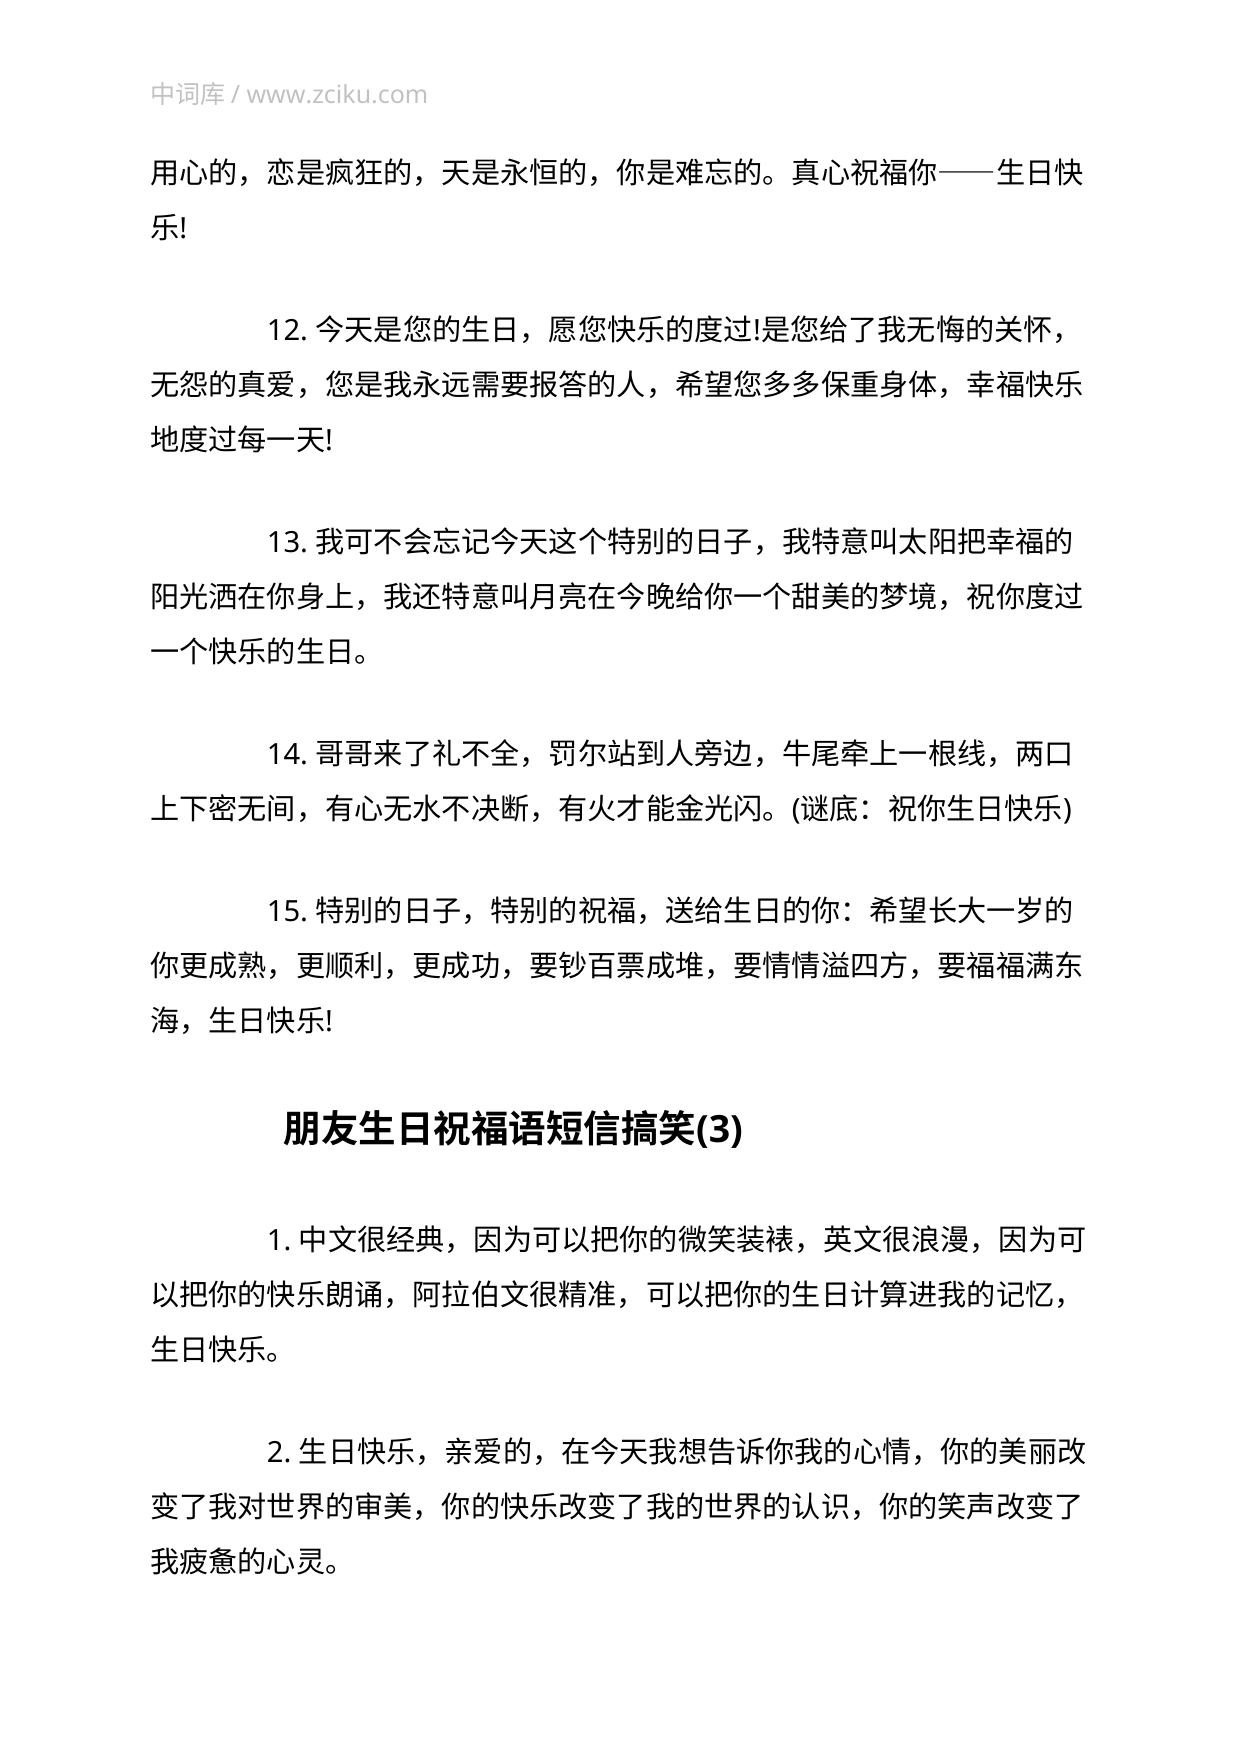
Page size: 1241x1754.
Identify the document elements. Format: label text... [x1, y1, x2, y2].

text 12. 今天是您的生日，愿您快乐的度过!是您给了我无悔的关怀，无怨的真爱，您是我永远需要报答的人，希望您多多保重身体，幸福快乐地度过每一天! [150, 307, 1090, 459]
text 1. 中文很经典，因为可以把你的微笑装裱，英文很浪漫，因为可以把你的快乐朗诵，阿拉伯文很精准，可以把你的生日计算进我的记忆，生日快乐。 [150, 1217, 1090, 1369]
text 2. 生日快乐，亲爱的，在今天我想告诉你我的心情，你的美丽改变了我对世界的审美，你的快乐改变了我的世界的认识，你的笑声改变了我疲惫的心灵。 [150, 1428, 1090, 1581]
text 15. 特别的日子，特别的祝福，送给生日的你：希望长大一岁的你更成熟，更顺利，更成功，要钞百票成堆，要情情溢四方，要福福满东海，生日快乐! [150, 887, 1090, 1040]
text 朋友生日祝福语短信搞笑(3) [150, 1099, 1090, 1154]
text 13. 我可不会忘记今天这个特别的日子，我特意叫太阳把幸福的阳光洒在你身上，我还特意叫月亮在今晚给你一个甜美的梦境，祝你度过一个快乐的生日。 [150, 519, 1090, 671]
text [150, 150, 1090, 247]
text 14. 哥哥来了礼不全，罚尔站到人旁边，牛尾牵上一根线，两口上下密无间，有心无水不决断，有火才能金光闪。(谜底：祝你生日快乐) [150, 730, 1090, 828]
